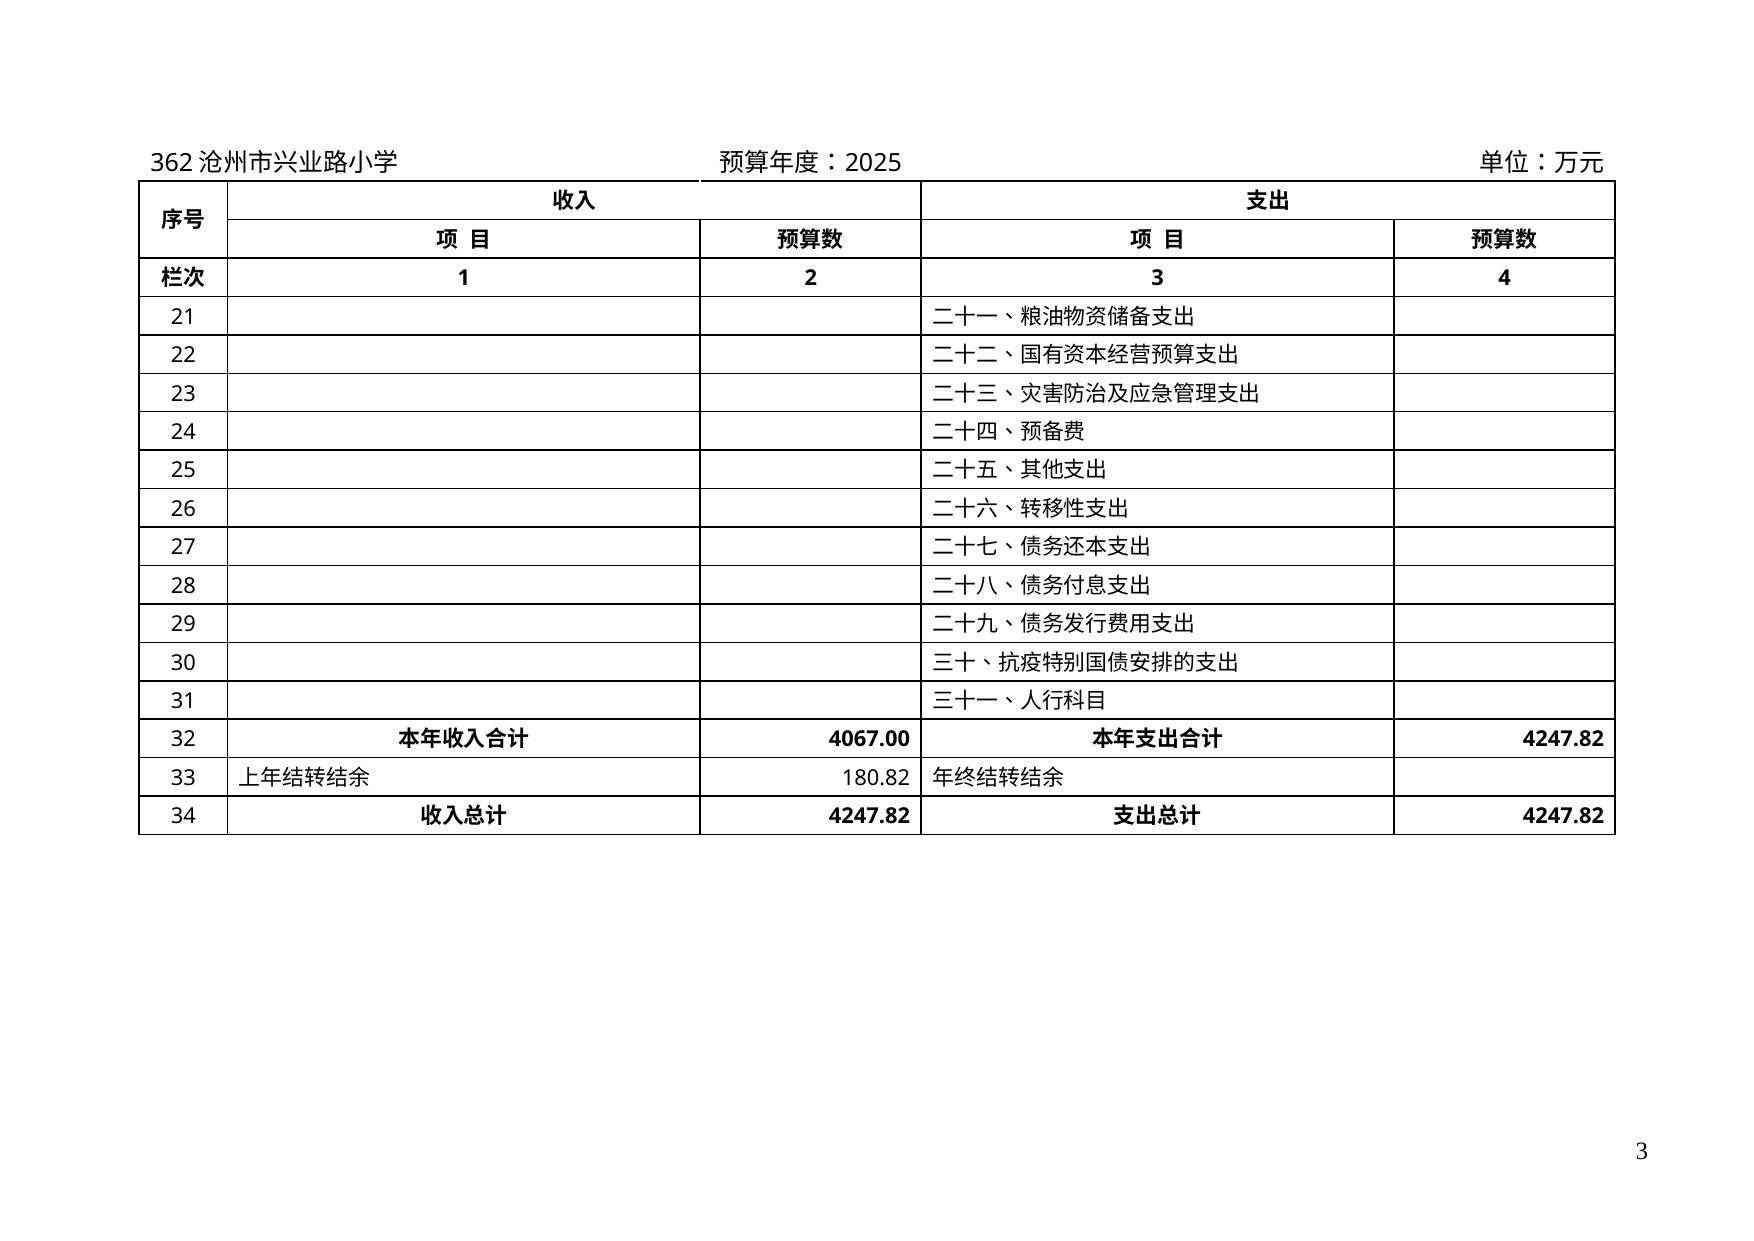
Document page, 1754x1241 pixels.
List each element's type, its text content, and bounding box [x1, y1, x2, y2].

table_cell [228, 412, 699, 449]
table_cell 年终结转结余 [922, 758, 1393, 795]
table_cell [1395, 566, 1614, 603]
table_cell 预算数 [1395, 220, 1614, 257]
table_cell [228, 451, 699, 488]
table_cell [228, 374, 699, 411]
table_cell 3 [922, 259, 1393, 296]
table_cell [228, 643, 699, 680]
table_cell 二十二、国有资本经营预算支出 [922, 336, 1393, 372]
table_cell [1395, 605, 1614, 641]
table_cell 收入总计 [228, 797, 699, 834]
table_cell 序号 [140, 182, 227, 257]
table_cell 本年收入合计 [228, 720, 699, 757]
table_cell 三十、抗疫特别国债安排的支出 [922, 643, 1393, 680]
table_cell 23 [140, 374, 227, 411]
table_cell 4247.82 [1395, 720, 1614, 757]
table_cell 26 [140, 489, 227, 526]
table_cell [701, 336, 920, 372]
table_cell 二十九、债务发行费用支出 [922, 605, 1393, 641]
table_cell 4 [1395, 259, 1614, 296]
table_cell [701, 682, 920, 718]
table_cell 二十三、灾害防治及应急管理支出 [922, 374, 1393, 411]
table_cell 21 [140, 297, 227, 334]
table_cell 31 [140, 682, 227, 718]
table_cell [701, 489, 920, 526]
table_cell [701, 451, 920, 488]
table_cell 三十一、人行科目 [922, 682, 1393, 718]
table_cell 项 目 [922, 220, 1393, 257]
table_cell [701, 566, 920, 603]
table_cell 二十五、其他支出 [922, 451, 1393, 488]
table_cell 33 [140, 758, 227, 795]
table_cell [1395, 528, 1614, 564]
table_cell 25 [140, 451, 227, 488]
table_cell 支出 [922, 182, 1614, 219]
table_cell [228, 528, 699, 564]
table_cell [701, 297, 920, 334]
table_cell 二十四、预备费 [922, 412, 1393, 449]
table_cell 二十八、债务付息支出 [922, 566, 1393, 603]
table_cell [228, 489, 699, 526]
table_cell [228, 682, 699, 718]
table_cell [228, 336, 699, 372]
table_cell 4247.82 [701, 797, 920, 834]
table_cell 34 [140, 797, 227, 834]
table_cell [701, 412, 920, 449]
table_cell [701, 605, 920, 641]
table_cell 30 [140, 643, 227, 680]
table_cell 本年支出合计 [922, 720, 1393, 757]
table_cell 项 目 [228, 220, 699, 257]
table_cell [1395, 489, 1614, 526]
table_cell 28 [140, 566, 227, 603]
table_cell 29 [140, 605, 227, 641]
table_cell [1395, 682, 1614, 718]
table_cell 4067.00 [701, 720, 920, 757]
table_cell 22 [140, 336, 227, 372]
table_header 362沧州市兴业路小学 [140, 143, 699, 180]
table_cell 1 [228, 259, 699, 296]
table_cell 32 [140, 720, 227, 757]
table_cell [1395, 297, 1614, 334]
table_cell 上年结转结余 [228, 758, 699, 795]
table_cell 栏次 [140, 259, 227, 296]
table_cell [1395, 374, 1614, 411]
table_cell 支出总计 [922, 797, 1393, 834]
table_cell [1395, 451, 1614, 488]
table_cell [1395, 758, 1614, 795]
table_cell 预算数 [701, 220, 920, 257]
table_cell 2 [701, 259, 920, 296]
table_cell [1395, 412, 1614, 449]
table_cell [1395, 336, 1614, 372]
table_cell [1395, 643, 1614, 680]
table_cell [228, 566, 699, 603]
table_cell 4247.82 [1395, 797, 1614, 834]
table_cell 二十一、粮油物资储备支出 [922, 297, 1393, 334]
table_header 单位：万元 [922, 143, 1614, 180]
table_cell [701, 374, 920, 411]
table_cell 24 [140, 412, 227, 449]
table_cell 收入 [228, 182, 920, 219]
table_cell 180.82 [701, 758, 920, 795]
table_cell [701, 643, 920, 680]
table_cell 二十六、转移性支出 [922, 489, 1393, 526]
table_cell 二十七、债务还本支出 [922, 528, 1393, 564]
table_cell [701, 528, 920, 564]
table_cell [228, 605, 699, 641]
table_header 预算年度：2025 [701, 143, 920, 180]
table_cell 27 [140, 528, 227, 564]
table_cell [228, 297, 699, 334]
